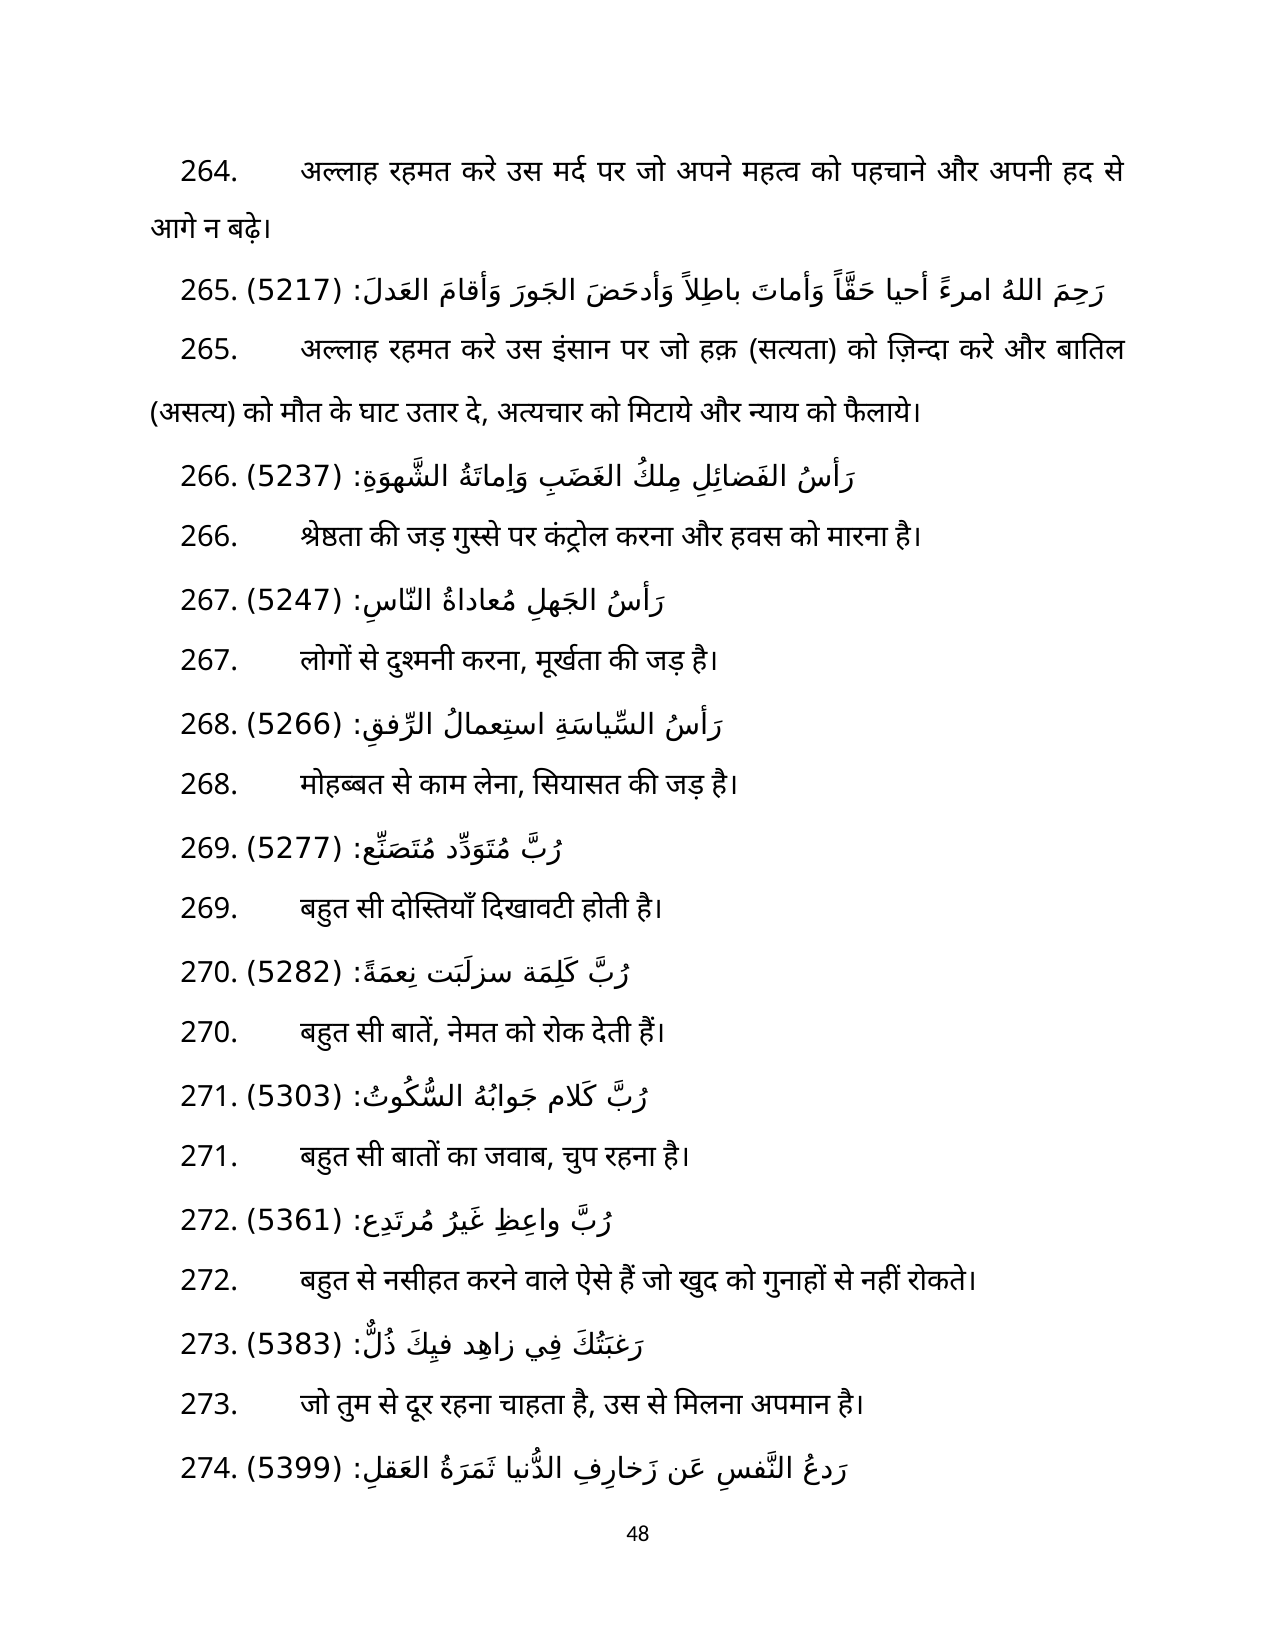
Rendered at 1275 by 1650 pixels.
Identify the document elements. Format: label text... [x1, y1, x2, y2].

text 267. رَأسُ الجَهلِ مُعاداةُ النّاسِ: (5247) [150, 580, 1125, 619]
text 266. رَأسُ الفَضائِلِ مِلكُ الغَضَبِ وَاِماتَةُ الشَّهوَةِ: (5237) [150, 456, 1125, 495]
text 268. رَأسُ السِّياسَةِ استِعمالُ الرِّفقِ: (5266) [150, 704, 1125, 743]
text 273. رَغبَتُكَ فِي زاهِد فيِكَ ذُلٌّ: (5383) [150, 1323, 1125, 1363]
text 272. رُبَّ واعِظِ غَيرُ مُرتَدِع: (5361) [150, 1199, 1125, 1239]
text 270. बहुत सी बातें, नेमत को रोक देती हैं। [150, 1011, 1125, 1054]
text 264. अल्लाह रहमत करे उस मर्द पर जो अपने महत्व को पहचाने और अपनी हद से आगे न बढ़े। [150, 150, 1125, 250]
text 268. मोहब्बत से काम लेना, सियासत की जड़ है। [150, 763, 1125, 806]
text 267. लोगों से दुश्मनी करना, मूर्खता की जड़ है। [150, 639, 1125, 682]
text 272. बहुत से नसीहत करने वाले ऐसे हैं जो खुद को गुनाहों से नहीं रोकते। [150, 1259, 1125, 1302]
text 273. जो तुम से दूर रहना चाहता है, उस से मिलना अपमान है। [150, 1383, 1125, 1426]
text 271. رُبَّ كَلام جَوابُهُ السُّكُوتُ: (5303) [150, 1076, 1125, 1115]
text 266. श्रेष्ठता की जड़ गुस्से पर कंट्रोल करना और हवस को मारना है। [150, 515, 1125, 558]
text 274. رَدعُ النَّفسِ عَن زَخارِفِ الدُّنيا ثَمَرَةُ العَقلِ: (5399) [150, 1447, 1125, 1487]
text 271. बहुत सी बातों का जवाब, चुप रहना है। [150, 1135, 1125, 1178]
text 269. बहुत सी दोस्तियाँ दिखावटी होती है। [150, 887, 1125, 930]
text 269. رُبَّ مُتَوَدِّد مُتَصَنِّع: (5277) [150, 828, 1125, 867]
text 265. رَحِمَ اللهُ امرءً أحيا حَقَّاً وَأماتَ باطِلاً وَأدحَضَ الجَورَ وَأقامَ العَدلَ: (5217) [150, 269, 1125, 309]
text 270. رُبَّ كَلِمَة سزلَبَت نِعمَةً: (5282) [150, 952, 1125, 991]
text 265. अल्लाह रहमत करे उस इंसान पर जो हक़ (सत्यता) को ज़िन्दा करे और बातिल (असत्य) को मौत के घाट उतार दे, अत्यचार को मिटाये और न्याय को फैलाये। [150, 328, 1125, 434]
